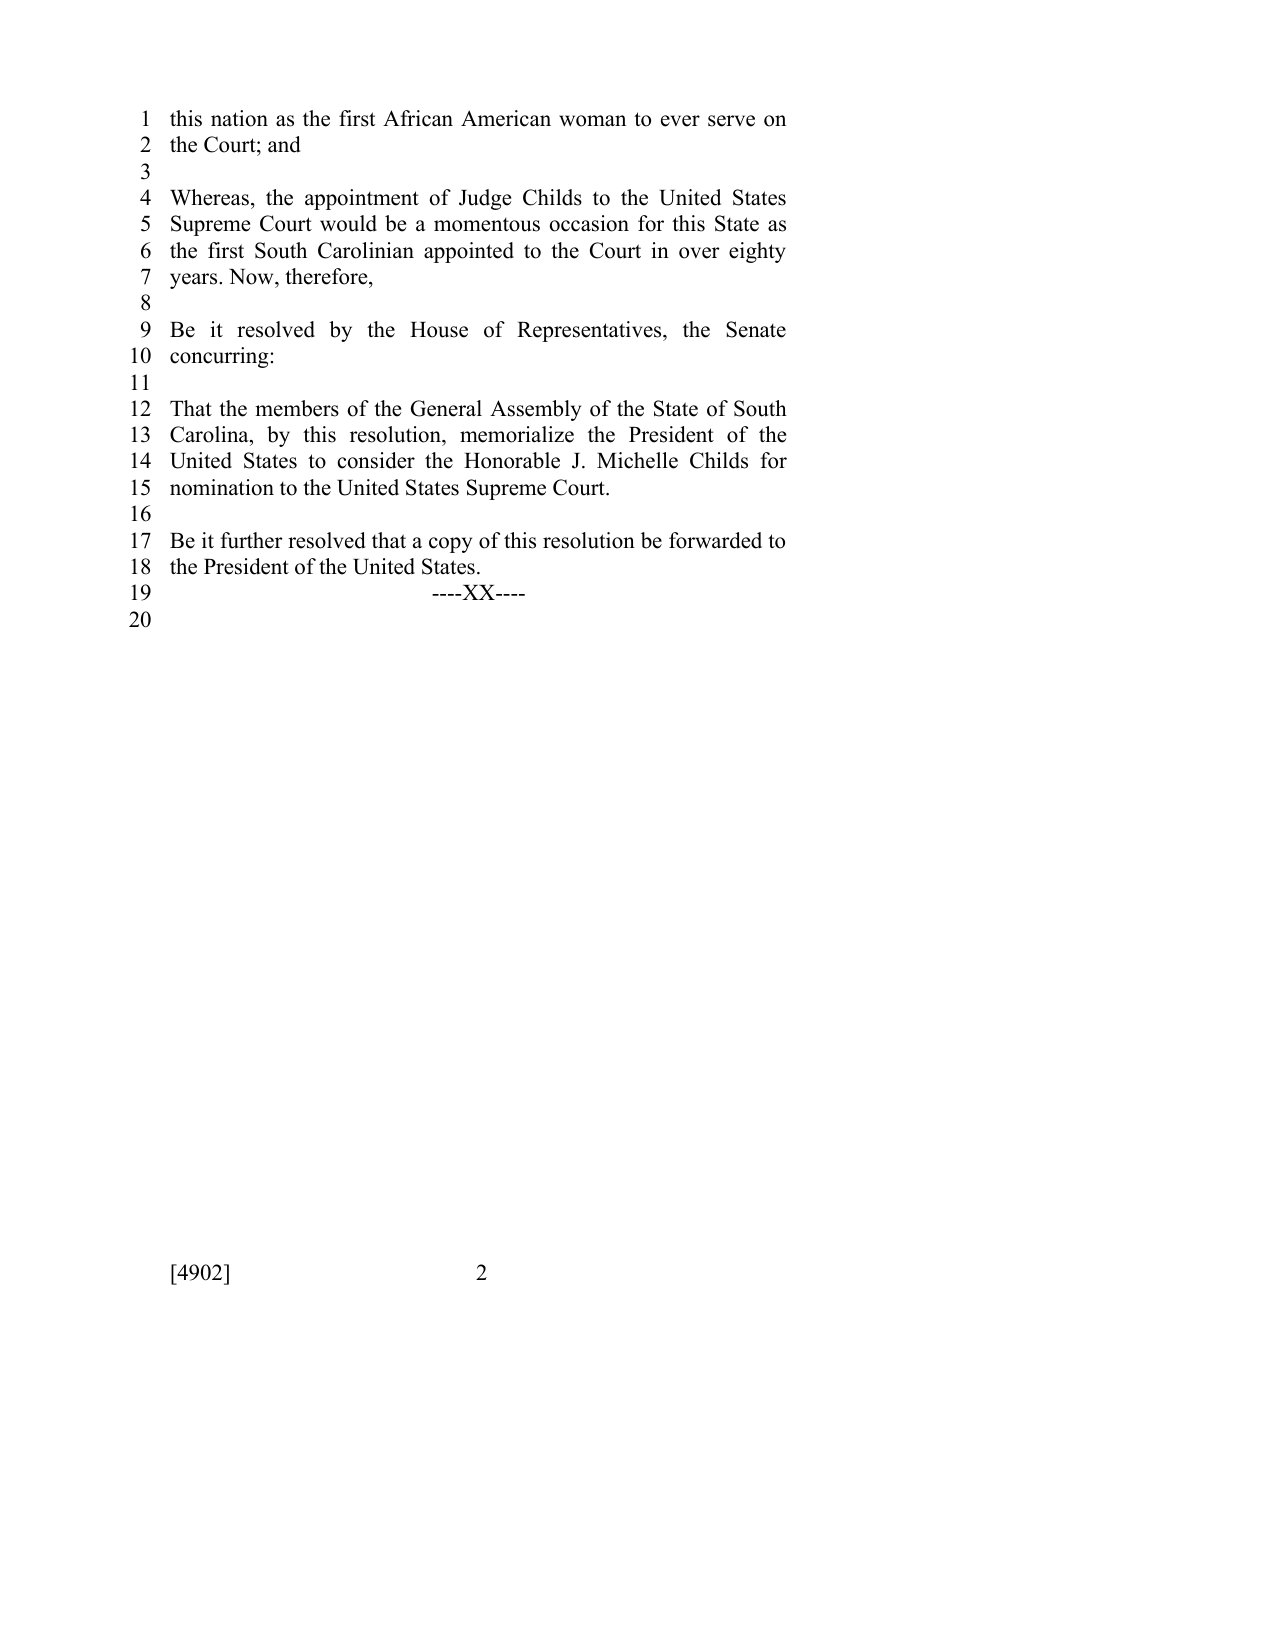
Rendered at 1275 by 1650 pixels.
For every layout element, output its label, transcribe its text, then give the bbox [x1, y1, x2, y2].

text That the members of the General Assembly of the State of South Carolina, by this resolution, memorialize the President of the United States to consider the Honorable J. Michelle Childs for nomination to the United States Supreme Court. [169, 395, 787, 500]
text ----XX---- [169, 579, 787, 606]
text Be it resolved by the House of Representatives, the Senate concurring: [169, 316, 787, 368]
text Be it further resolved that a copy of this resolution be forwarded to the President of the United States. [169, 527, 787, 579]
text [169, 105, 787, 158]
text Whereas, the appointment of Judge Childs to the United States Supreme Court would be a momentous occasion for this State as the first South Carolinian appointed to the Court in over eighty years. Now, therefore, [169, 184, 787, 289]
